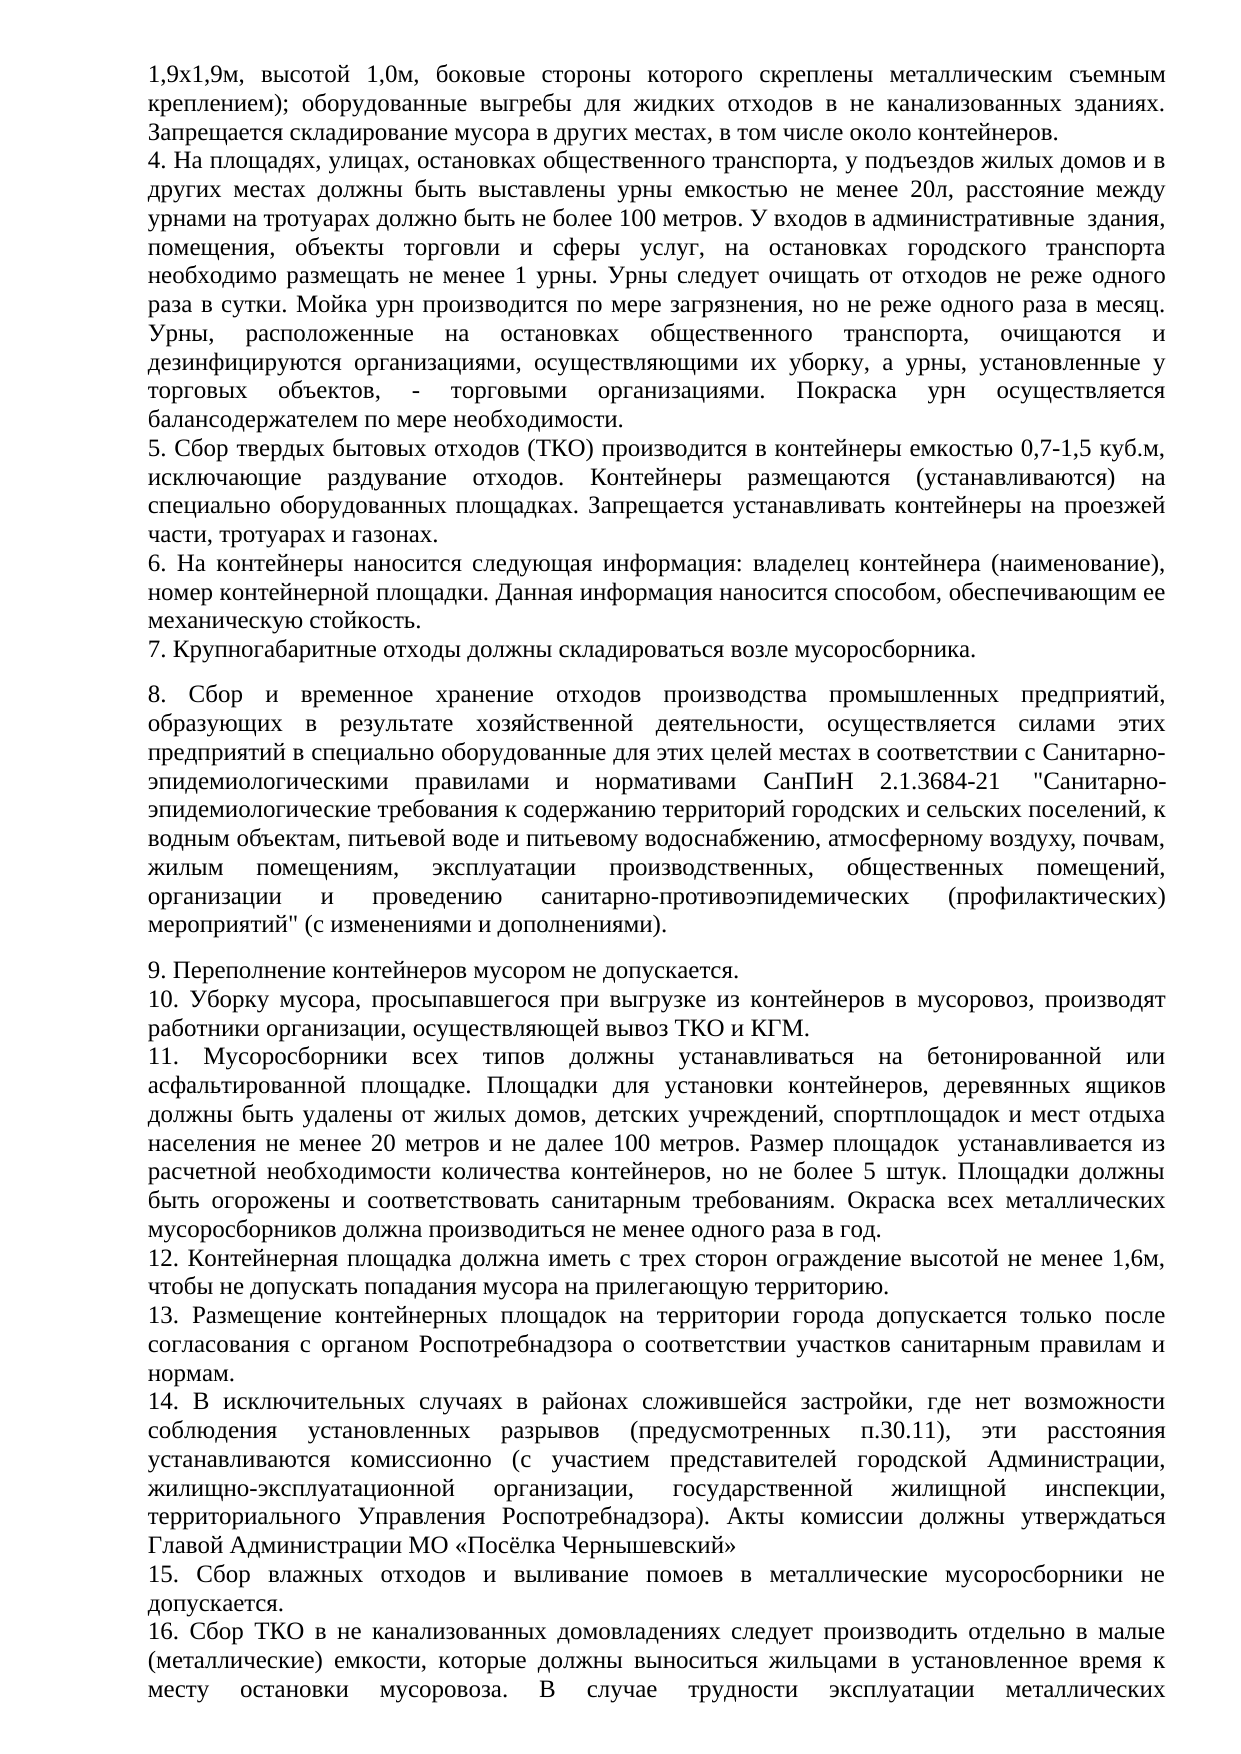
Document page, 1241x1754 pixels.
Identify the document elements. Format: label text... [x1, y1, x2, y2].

text 7. Крупногабаритные отходы должны складироваться возле мусоросборника. [148, 634, 1167, 663]
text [148, 1616, 1167, 1703]
subtitle 8. Сбор и временное хранение отходов производства промышленных предприятий, образующих в результате хозяйственной деятельности, осуществляется силами этих предприятий в специально оборудованные для этих целей местах в соответствии с Санитарно-эпидемиологическими правилами и нормативами СанПиН 2.1.3684-21 "Санитарно-эпидемиологические требования к содержанию территорий городских и сельских поселений, к водным объектам, питьевой воде и питьевому водоснабжению, атмосферному воздуху, почвам, жилым помещениям, эксплуатации производственных, общественных помещений, организации и проведению санитарно-противоэпидемических (профилактических) мероприятий" (с изменениями и дополнениями). [148, 679, 1167, 938]
text 12. Контейнерная площадка должна иметь с трех сторон ограждение высотой не менее 1,6м, чтобы не допускать попадания мусора на прилегающую территорию. [148, 1243, 1167, 1300]
text 15. Сбор влажных отходов и выливание помоев в металлические мусоросборники не допускается. [148, 1559, 1167, 1616]
text 10. Уборку мусора, просыпавшегося при выгрузке из контейнеров в мусоровоз, производят работники организации, осуществляющей вывоз ТКО и КГМ. [148, 984, 1167, 1041]
text 9. Переполнение контейнеров мусором не допускается. [148, 955, 1167, 984]
text 13. Размещение контейнерных площадок на территории города допускается только после согласования с органом Роспотребнадзора о соответствии участков санитарным правилам и нормам. [148, 1300, 1167, 1386]
text 11. Мусоросборники всех типов должны устанавливаться на бетонированной или асфальтированной площадке. Площадки для установки контейнеров, деревянных ящиков должны быть удалены от жилых домов, детских учреждений, спортплощадок и мест отдыха населения не менее и не далее . Размер площадок устанавливается из расчетной необходимости количества контейнеров, но не более 5 штук. Площадки должны быть огорожены и соответствовать санитарным требованиям. Окраска всех металлических мусоросборников должна производиться не менее одного раза в год. [148, 1041, 1167, 1243]
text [148, 59, 1167, 145]
text 4. На площадях, улицах, остановках общественного транспорта, у подъездов жилых домов и в других местах должны быть выставлены урны емкостью не менее 20л, расстояние между урнами на тротуарах должно быть не более . У входов в административные здания, помещения, объекты торговли и сферы услуг, на остановках городского транспорта необходимо размещать не менее 1 урны. Урны следует очищать от отходов не реже одного раза в сутки. Мойка урн производится по мере загрязнения, но не реже одного раза в месяц. Урны, расположенные на остановках общественного транспорта, очищаются и дезинфицируются организациями, осуществляющими их уборку, а урны, установленные у торговых объектов, - торговыми организациями. Покраска урн осуществляется балансодержателем по мере необходимости. [148, 145, 1167, 433]
text 14. В исключительных случаях в районах сложившейся застройки, где нет возможности соблюдения установленных разрывов (предусмотренных п.30.11), эти расстояния устанавливаются комиссионно (с участием представителей городской Администрации, жилищно-эксплуатационной организации, государственной жилищной инспекции, территориального Управления Роспотребнадзора). Акты комиссии должны утверждаться Главой Администрации МО «Посёлка Чернышевский» [148, 1386, 1167, 1559]
text 5. Сбор твердых бытовых отходов (ТКО) производится в контейнеры емкостью 0,7-1,5 куб.м, исключающие раздувание отходов. Контейнеры размещаются (устанавливаются) на специально оборудованных площадках. Запрещается устанавливать контейнеры на проезжей части, тротуарах и газонах. [148, 433, 1167, 548]
text 6. На контейнеры наносится следующая информация: владелец контейнера (наименование), номер контейнерной площадки. Данная информация наносится способом, обеспечивающим ее механическую стойкость. [148, 548, 1167, 634]
